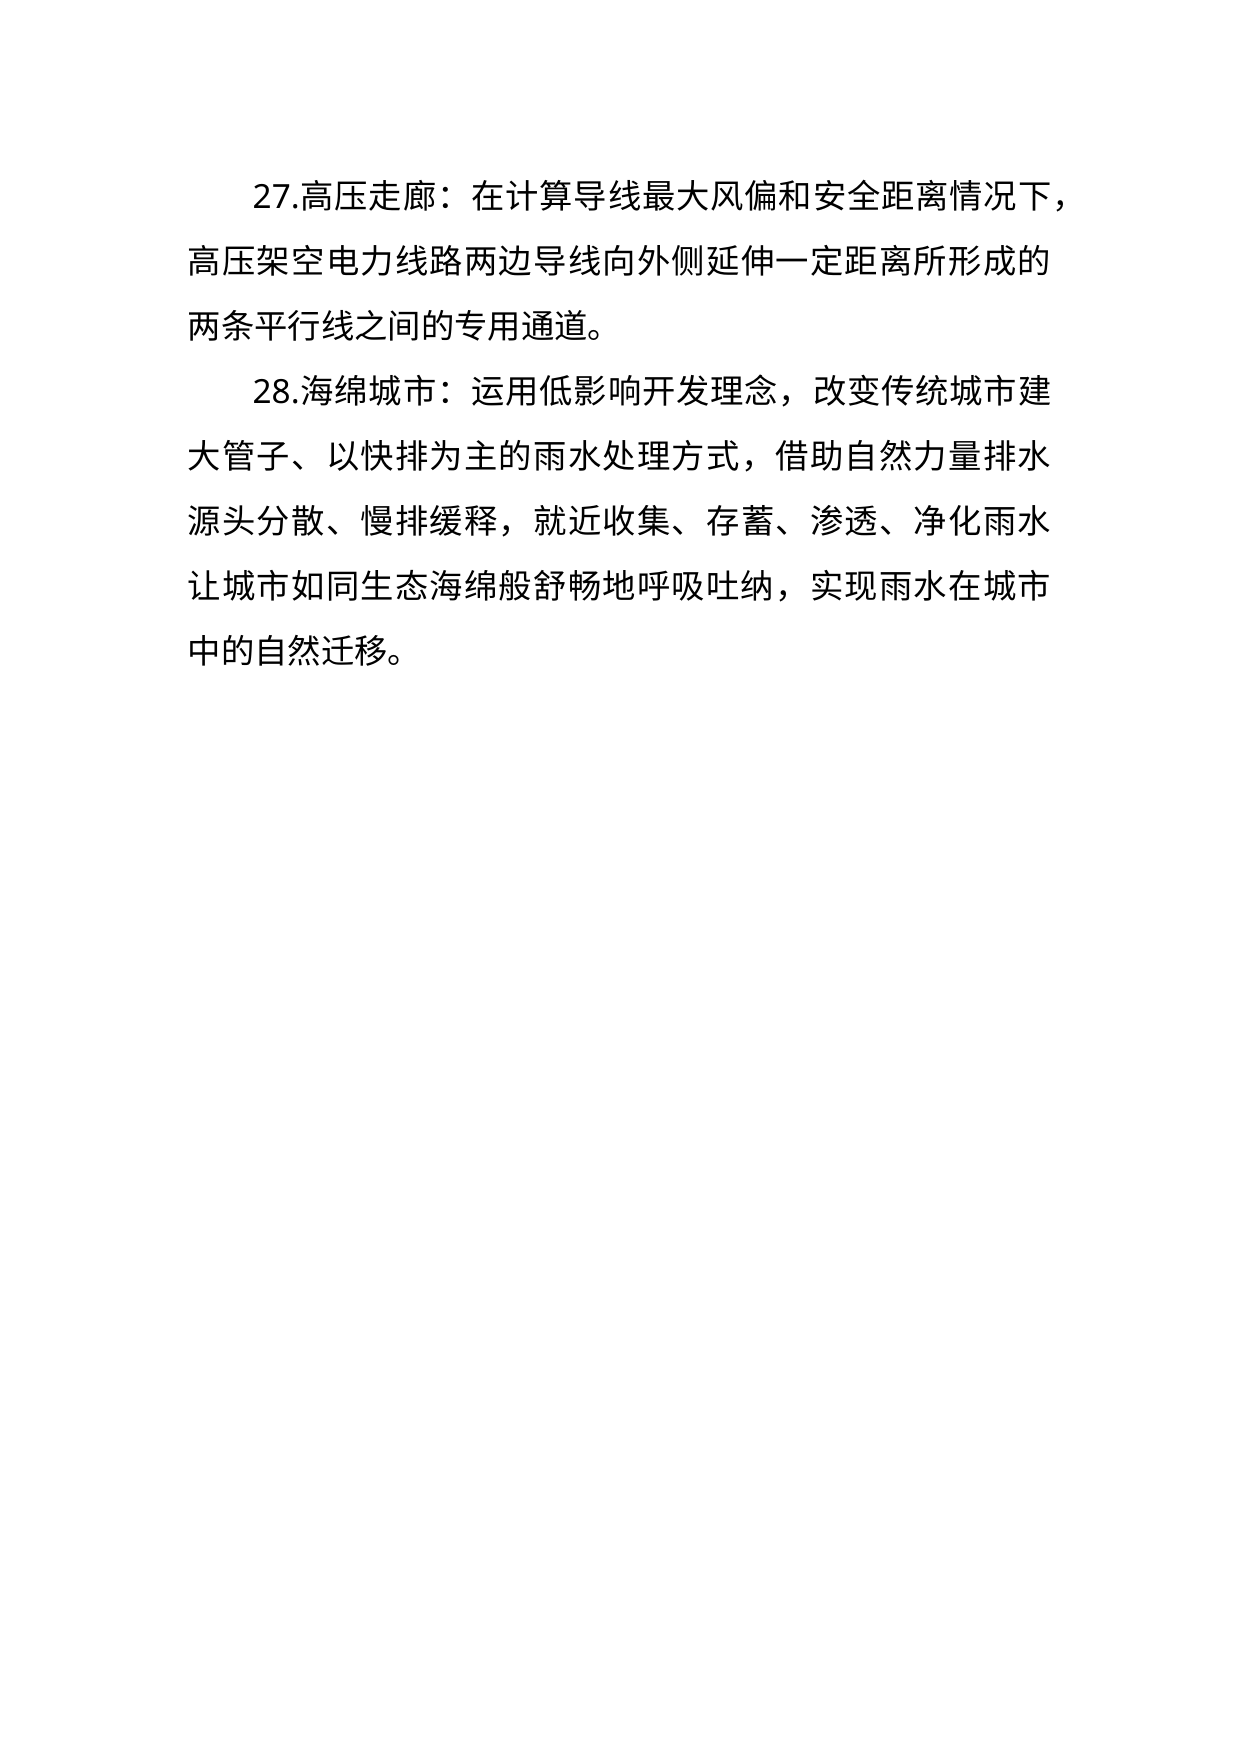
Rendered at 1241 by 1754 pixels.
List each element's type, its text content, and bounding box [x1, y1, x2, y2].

text 27.高压走廊：在计算导线最大风偏和安全距离情况下，高压架空电力线路两边导线向外侧延伸一定距离所形成的两条平行线之间的专用通道。 [187, 162, 1053, 357]
text 28.海绵城市：运用低影响开发理念，改变传统城市建大管子、以快排为主的雨水处理方式，借助自然力量排水，源头分散、慢排缓释，就近收集、存蓄、渗透、净化雨水，让城市如同生态海绵般舒畅地呼吸吐纳，实现雨水在城市中的自然迁移。 [187, 357, 1053, 682]
